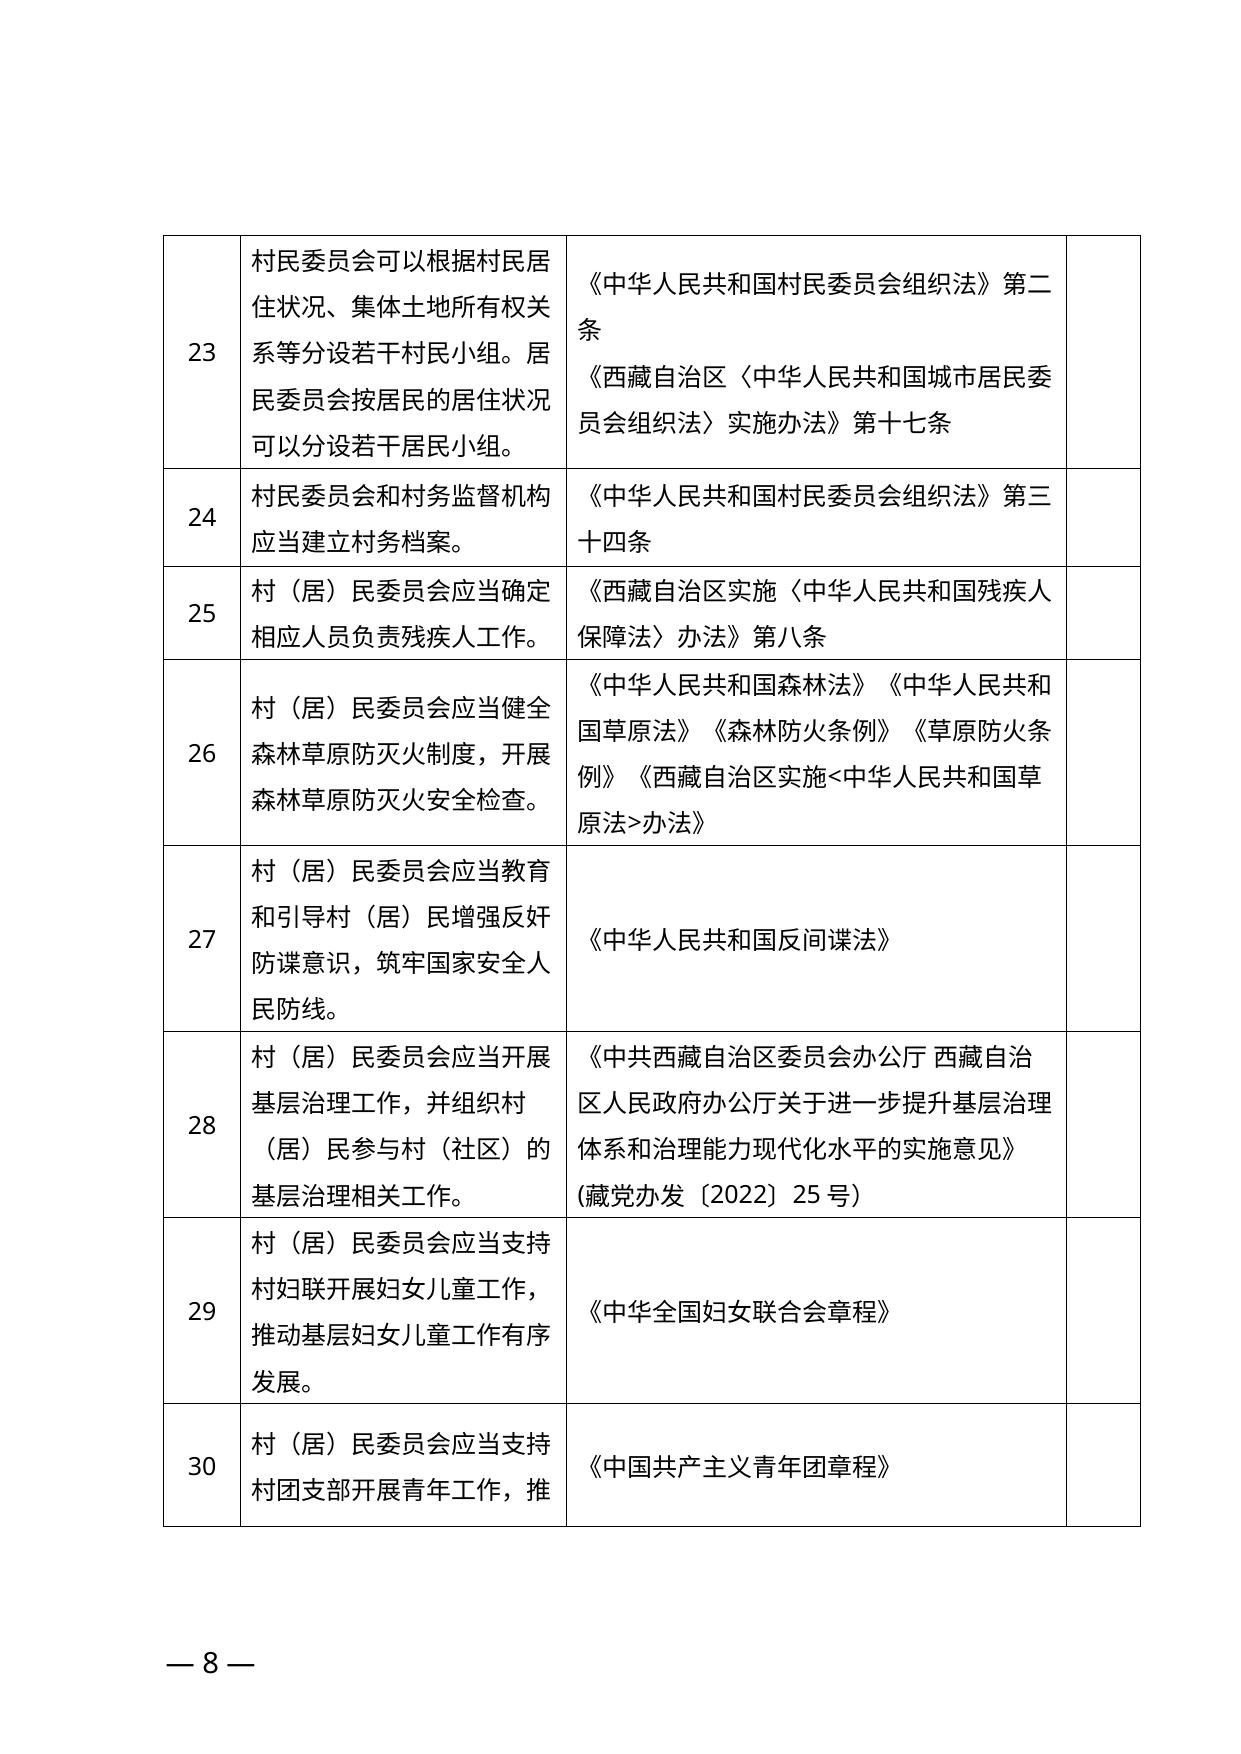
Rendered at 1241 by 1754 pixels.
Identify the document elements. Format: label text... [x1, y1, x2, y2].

table_cell 25 [164, 567, 240, 659]
table_cell [1067, 469, 1140, 566]
table_cell 《中华人民共和国村民委员会组织法》第三十四条 [567, 469, 1066, 566]
table_cell 村（居）民委员会应当教育和引导村（居）民增强反奸防谍意识，筑牢国家安全人民防线。 [241, 846, 566, 1031]
table_cell 《中华人民共和国森林法》《中华人民共和国草原法》《森林防火条例》《草原防火条例》《西藏自治区实施<中华人民共和国草原法>办法》 [567, 660, 1066, 845]
table_cell 28 [164, 1032, 240, 1217]
table_cell 29 [164, 1218, 240, 1403]
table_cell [241, 1404, 566, 1526]
table_cell 《中共西藏自治区委员会办公厅 西藏自治区人民政府办公厅关于进一步提升基层治理体系和治理能力现代化水平的实施意见》(藏党办发〔2022〕25号） [567, 1032, 1066, 1217]
table_cell 《西藏自治区实施〈中华人民共和国残疾人保障法〉办法》第八条 [567, 567, 1066, 659]
table_cell [1067, 660, 1140, 845]
table_cell 村（居）民委员会应当开展基层治理工作，并组织村（居）民参与村（社区）的基层治理相关工作。 [241, 1032, 566, 1217]
table_cell 《中华人民共和国反间谍法》 [567, 846, 1066, 1031]
table_cell 村民委员会和村务监督机构应当建立村务档案。 [241, 469, 566, 566]
table_cell 村（居）民委员会应当确定相应人员负责残疾人工作。 [241, 567, 566, 659]
table_cell 村（居）民委员会应当支持村妇联开展妇女儿童工作，推动基层妇女儿童工作有序发展。 [241, 1218, 566, 1403]
table_cell 《中华全国妇女联合会章程》 [567, 1218, 1066, 1403]
table_cell 村（居）民委员会应当健全森林草原防灭火制度，开展森林草原防灭火安全检查。 [241, 660, 566, 845]
table_cell [1067, 236, 1140, 468]
table_cell [1067, 567, 1140, 659]
table_cell [1067, 846, 1140, 1031]
table_cell 24 [164, 469, 240, 566]
table_cell 26 [164, 660, 240, 845]
table_cell 30 [164, 1404, 240, 1526]
table_cell [1067, 1404, 1140, 1526]
table_cell 村民委员会可以根据村民居住状况、集体土地所有权关系等分设若干村民小组。居民委员会按居民的居住状况可以分设若干居民小组。 [241, 236, 566, 468]
table_cell 27 [164, 846, 240, 1031]
table_cell 《中国共产主义青年团章程》 [567, 1404, 1066, 1526]
table_cell 《中华人民共和国村民委员会组织法》第二条 《西藏自治区〈中华人民共和国城市居民委员会组织法〉实施办法》第十七条 [567, 236, 1066, 468]
table_cell [1067, 1218, 1140, 1403]
table_cell 23 [164, 236, 240, 468]
table_cell [1067, 1032, 1140, 1217]
